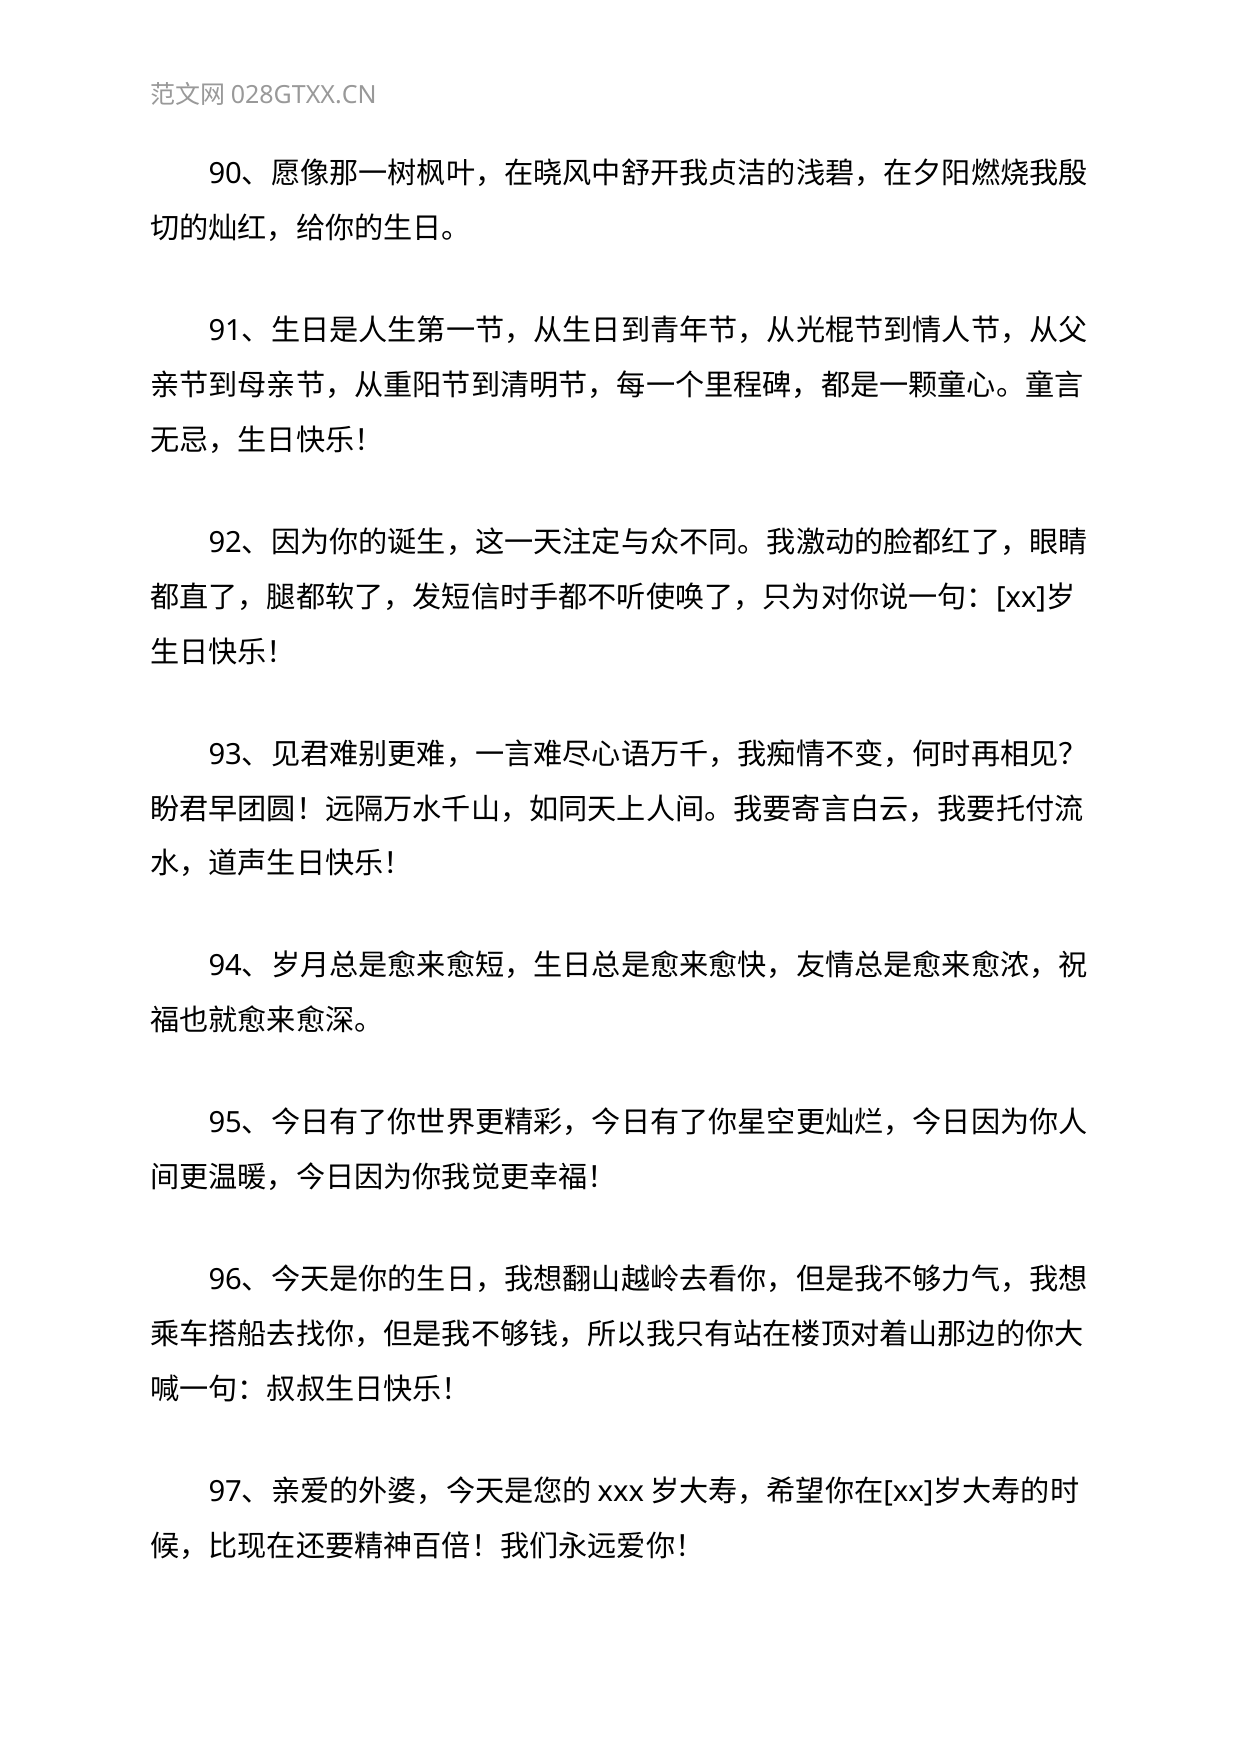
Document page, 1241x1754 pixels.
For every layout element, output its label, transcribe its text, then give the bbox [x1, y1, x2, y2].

text 94、岁月总是愈来愈短，生日总是愈来愈快，友情总是愈来愈浓，祝福也就愈来愈深。 [150, 942, 1090, 1039]
text 95、今日有了你世界更精彩，今日有了你星空更灿烂，今日因为你人间更温暖，今日因为你我觉更幸福！ [150, 1099, 1090, 1196]
text 93、见君难别更难，一言难尽心语万千，我痴情不变，何时再相见？盼君早团圆！远隔万水千山，如同天上人间。我要寄言白云，我要托付流水，道声生日快乐！ [150, 730, 1090, 882]
text 96、今天是你的生日，我想翻山越岭去看你，但是我不够力气，我想乘车搭船去找你，但是我不够钱，所以我只有站在楼顶对着山那边的你大喊一句：叔叔生日快乐！ [150, 1255, 1090, 1408]
text 97、亲爱的外婆，今天是您的xxx岁大寿，希望你在[xx]岁大寿的时候，比现在还要精神百倍！我们永远爱你！ [150, 1467, 1090, 1564]
text 92、因为你的诞生，这一天注定与众不同。我激动的脸都红了，眼睛都直了，腿都软了，发短信时手都不听使唤了，只为对你说一句：[xx]岁生日快乐！ [150, 518, 1090, 671]
text 91、生日是人生第一节，从生日到青年节，从光棍节到情人节，从父亲节到母亲节，从重阳节到清明节，每一个里程碑，都是一颗童心。童言无忌，生日快乐！ [150, 307, 1090, 459]
text 90、愿像那一树枫叶，在晓风中舒开我贞洁的浅碧，在夕阳燃烧我殷切的灿红，给你的生日。 [150, 150, 1090, 247]
